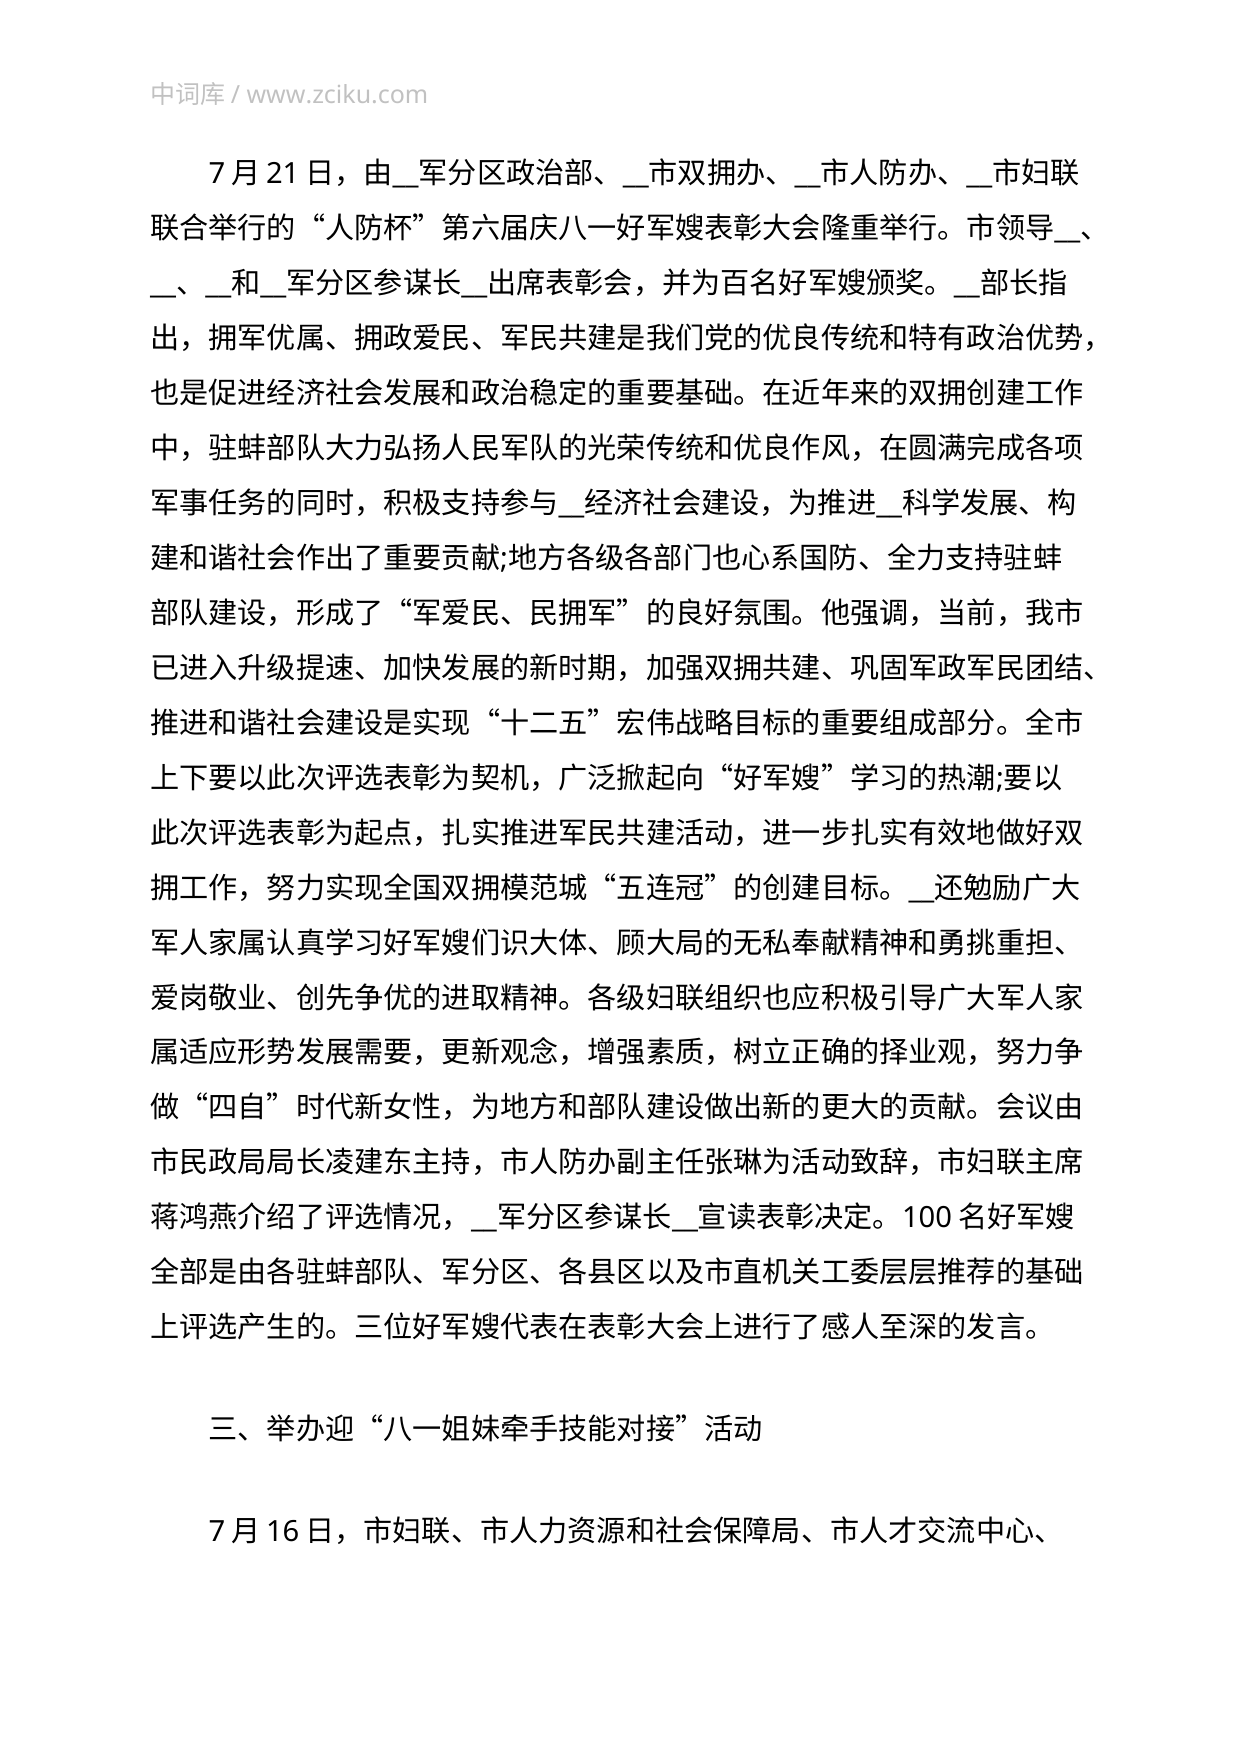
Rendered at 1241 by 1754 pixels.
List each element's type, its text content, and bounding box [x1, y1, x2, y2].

text 7月21日，由__军分区政治部、__市双拥办、__市人防办、__市妇联联合举行的“人防杯”第六届庆八一好军嫂表彰大会隆重举行。市领导__、__、__和__军分区参谋长__出席表彰会，并为百名好军嫂颁奖。__部长指出，拥军优属、拥政爱民、军民共建是我们党的优良传统和特有政治优势，也是促进经济社会发展和政治稳定的重要基础。在近年来的双拥创建工作中，驻蚌部队大力弘扬人民军队的光荣传统和优良作风，在圆满完成各项军事任务的同时，积极支持参与__经济社会建设，为推进__科学发展、构建和谐社会作出了重要贡献;地方各级各部门也心系国防、全力支持驻蚌部队建设，形成了“军爱民、民拥军”的良好氛围。他强调，当前，我市已进入升级提速、加快发展的新时期，加强双拥共建、巩固军政军民团结、推进和谐社会建设是实现“十二五”宏伟战略目标的重要组成部分。全市上下要以此次评选表彰为契机，广泛掀起向“好军嫂”学习的热潮;要以此次评选表彰为起点，扎实推进军民共建活动，进一步扎实有效地做好双拥工作，努力实现全国双拥模范城“五连冠”的创建目标。__还勉励广大军人家属认真学习好军嫂们识大体、顾大局的无私奉献精神和勇挑重担、爱岗敬业、创先争优的进取精神。各级妇联组织也应积极引导广大军人家属适应形势发展需要，更新观念，增强素质，树立正确的择业观，努力争做“四自”时代新女性，为地方和部队建设做出新的更大的贡献。会议由市民政局局长凌建东主持，市人防办副主任张琳为活动致辞，市妇联主席蒋鸿燕介绍了评选情况，__军分区参谋长__宣读表彰决定。100名好军嫂全部是由各驻蚌部队、军分区、各县区以及市直机关工委层层推荐的基础上评选产生的。三位好军嫂代表在表彰大会上进行了感人至深的发言。 [150, 150, 1090, 1346]
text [150, 1507, 1090, 1549]
text 三、举办迎“八一姐妹牵手技能对接”活动 [150, 1405, 1090, 1448]
